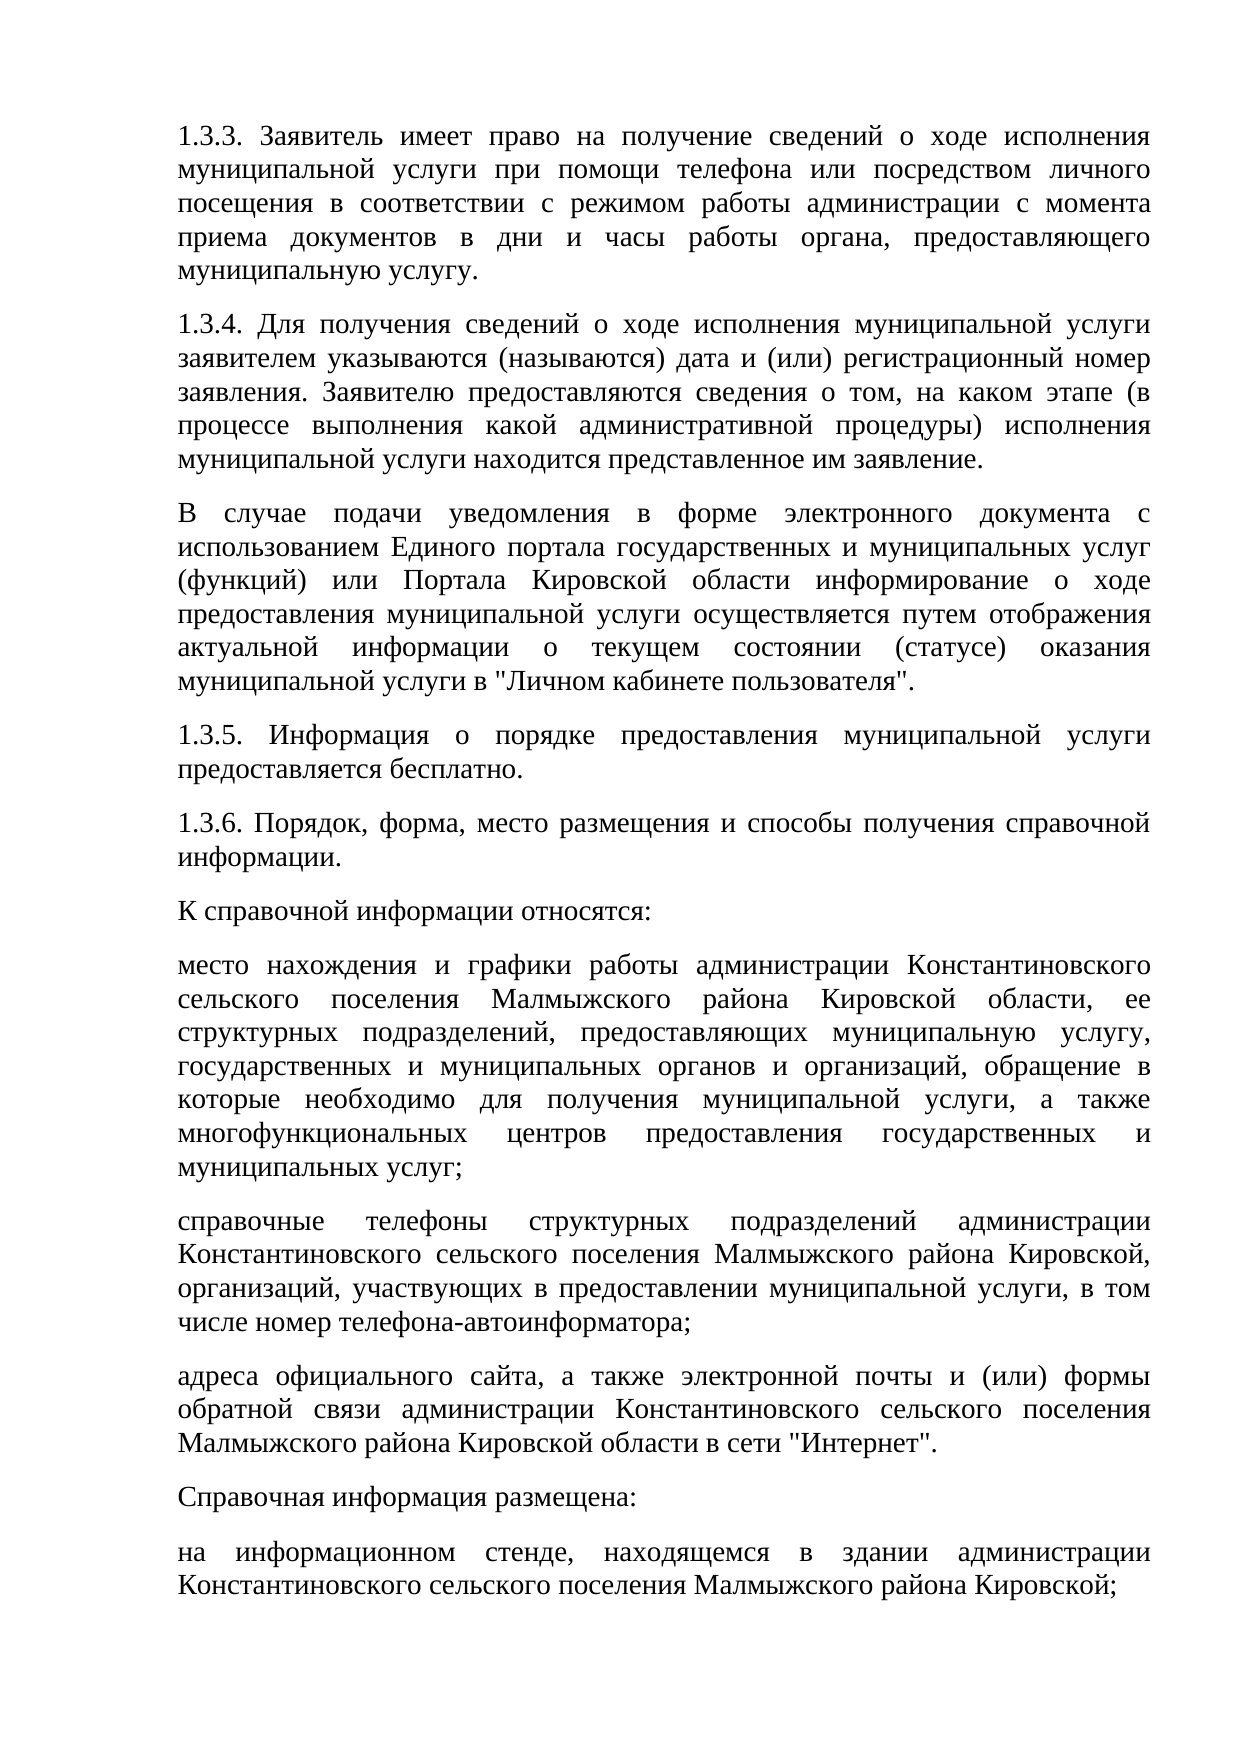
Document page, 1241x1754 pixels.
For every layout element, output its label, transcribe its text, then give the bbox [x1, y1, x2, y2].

text 1.3.5. Информация о порядке предоставления муниципальной услуги предоставляется бесплатно. [177, 717, 1152, 784]
text 1.3.6. Порядок, форма, место размещения и способы получения справочной информации. [177, 805, 1152, 872]
text Справочная информация размещена: [177, 1479, 1152, 1513]
text адреса официального сайта, а также электронной почты и (или) формы обратной связи администрации Константиновского сельского поселения Малмыжского района Кировской области в сети "Интернет". [177, 1358, 1152, 1459]
text справочные телефоны структурных подразделений администрации Константиновского сельского поселения Малмыжского района Кировской, организаций, участвующих в предоставлении муниципальной услуги, в том числе номер телефона-автоинформатора; [177, 1203, 1152, 1337]
text К справочной информации относятся: [177, 893, 1152, 927]
text место нахождения и графики работы администрации Константиновского сельского поселения Малмыжского района Кировской области, ее структурных подразделений, предоставляющих муниципальную услугу, государственных и муниципальных органов и организаций, обращение в которые необходимо для получения муниципальной услуги, а также многофункциональных центров предоставления государственных и муниципальных услуг; [177, 947, 1152, 1182]
text 1.3.4. Для получения сведений о ходе исполнения муниципальной услуги заявителем указываются (называются) дата и (или) регистрационный номер заявления. Заявителю предоставляются сведения о том, на каком этапе (в процессе выполнения какой административной процедуры) исполнения муниципальной услуги находится представленное им заявление. [177, 307, 1152, 474]
text 1.3.3. Заявитель имеет право на получение сведений о ходе исполнения муниципальной услуги при помощи телефона или посредством личного посещения в соответствии с режимом работы администрации с момента приема документов в дни и часы работы органа, предоставляющего муниципальную услугу. [177, 118, 1152, 286]
text на информационном стенде, находящемся в здании администрации Константиновского сельского поселения Малмыжского района Кировской; [177, 1534, 1152, 1601]
text В случае подачи уведомления в форме электронного документа с использованием Единого портала государственных и муниципальных услуг (функций) или Портала Кировской области информирование о ходе предоставления муниципальной услуги осуществляется путем отображения актуальной информации о текущем состоянии (статусе) оказания муниципальной услуги в "Личном кабинете пользователя". [177, 495, 1152, 696]
